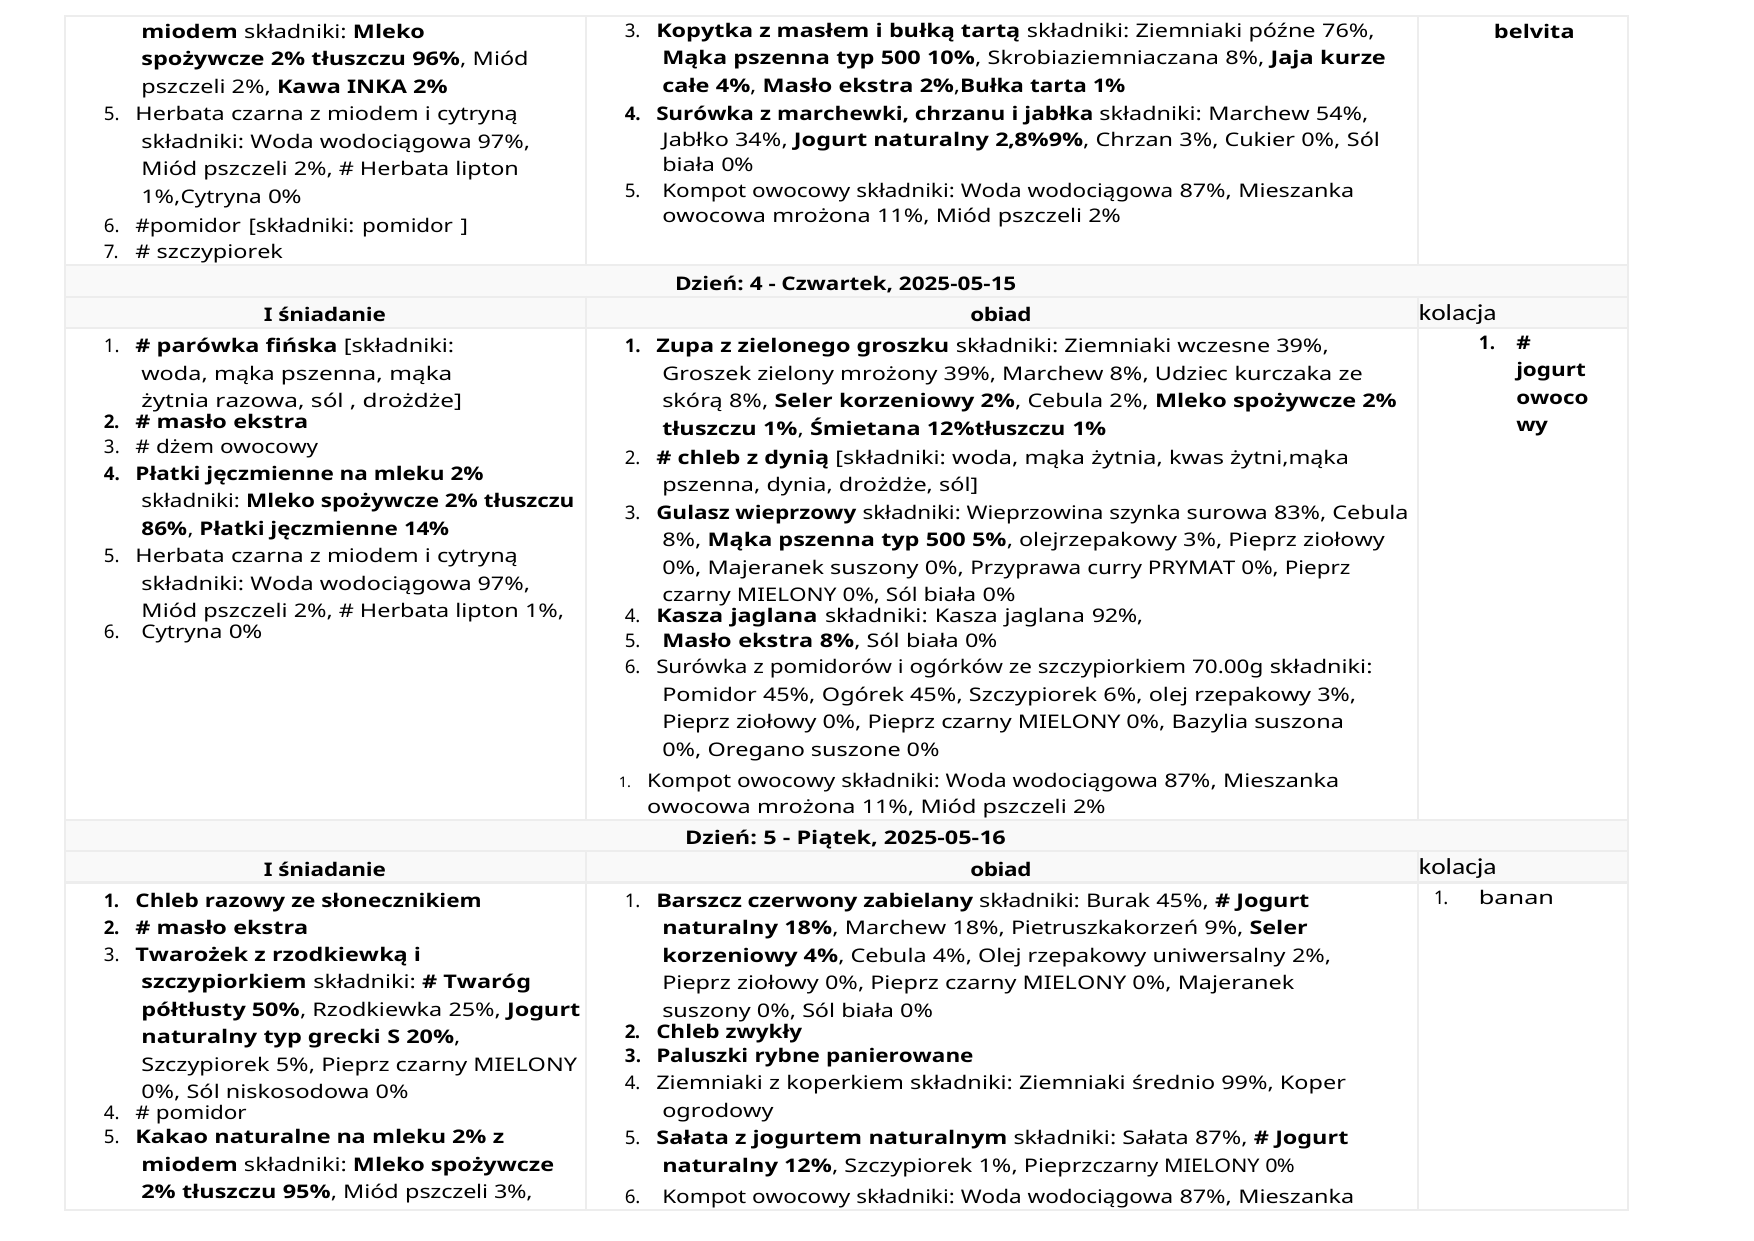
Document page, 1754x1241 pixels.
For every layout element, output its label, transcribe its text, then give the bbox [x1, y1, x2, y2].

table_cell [66, 17, 585, 264]
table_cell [587, 17, 1417, 264]
table_cell kolacja [1419, 852, 1627, 881]
table_cell I śniadanie [66, 298, 585, 327]
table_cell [587, 884, 1417, 1209]
table_cell Dzień: 4 - Czwartek, 2025-05-15 [66, 266, 1627, 296]
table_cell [1419, 17, 1627, 264]
table_cell # jogurt owocowy [1419, 329, 1627, 819]
table_cell Zupa z zielonego groszku składniki: Ziemniaki wczesne 39%, Groszek zielony mrożony 39%, Marchew 8%, Udziec kurczaka ze skórą 8%, Seler korzeniowy 2%, Cebula 2%, Mleko spożywcze 2% tłuszczu 1%, Śmietana 12%tłuszczu 1% # chleb z dynią [składniki: woda, mąka żytnia, kwas żytni,mąka pszenna, dynia, drożdże, sól] Gulasz wieprzowy składniki: Wieprzowina szynka surowa 83%, Cebula 8%, Mąka pszenna typ 500 5%, olejrzepakowy 3%, Pieprz ziołowy 0%, Majeranek suszony 0%, Przyprawa curry PRYMAT 0%, Pieprz czarny MIELONY 0%, Sól biała 0% Kasza jaglana składniki: Kasza jaglana 92%, Masło ekstra 8%, Sól biała 0% Surówka z pomidorów i ogórków ze szczypiorkiem 70.00g składniki: Pomidor 45%, Ogórek 45%, Szczypiorek 6%, olej rzepakowy 3%, Pieprz ziołowy 0%, Pieprz czarny MIELONY 0%, Bazylia suszona 0%, Oregano suszone 0% Kompot owocowy składniki: Woda wodociągowa 87%, Mieszanka owocowa mrożona 11%, Miód pszczeli 2% [587, 329, 1417, 819]
table_cell obiad [587, 852, 1417, 881]
table_cell obiad [587, 298, 1417, 327]
table_cell I śniadanie [66, 852, 585, 881]
table_cell Dzień: 5 - Piątek, 2025-05-16 [66, 821, 1627, 850]
table_cell kolacja [1419, 298, 1627, 327]
table_cell banan [1419, 884, 1627, 1209]
table_cell # parówka fińska [składniki: woda, mąka pszenna, mąka żytnia razowa, sól , drożdże] # masło ekstra # dżem owocowy Płatki jęczmienne na mleku 2% składniki: Mleko spożywcze 2% tłuszczu 86%, Płatki jęczmienne 14% Herbata czarna z miodem i cytryną składniki: Woda wodociągowa 97%, Miód pszczeli 2%, # Herbata lipton 1%, Cytryna 0% [66, 329, 585, 819]
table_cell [66, 884, 585, 1209]
